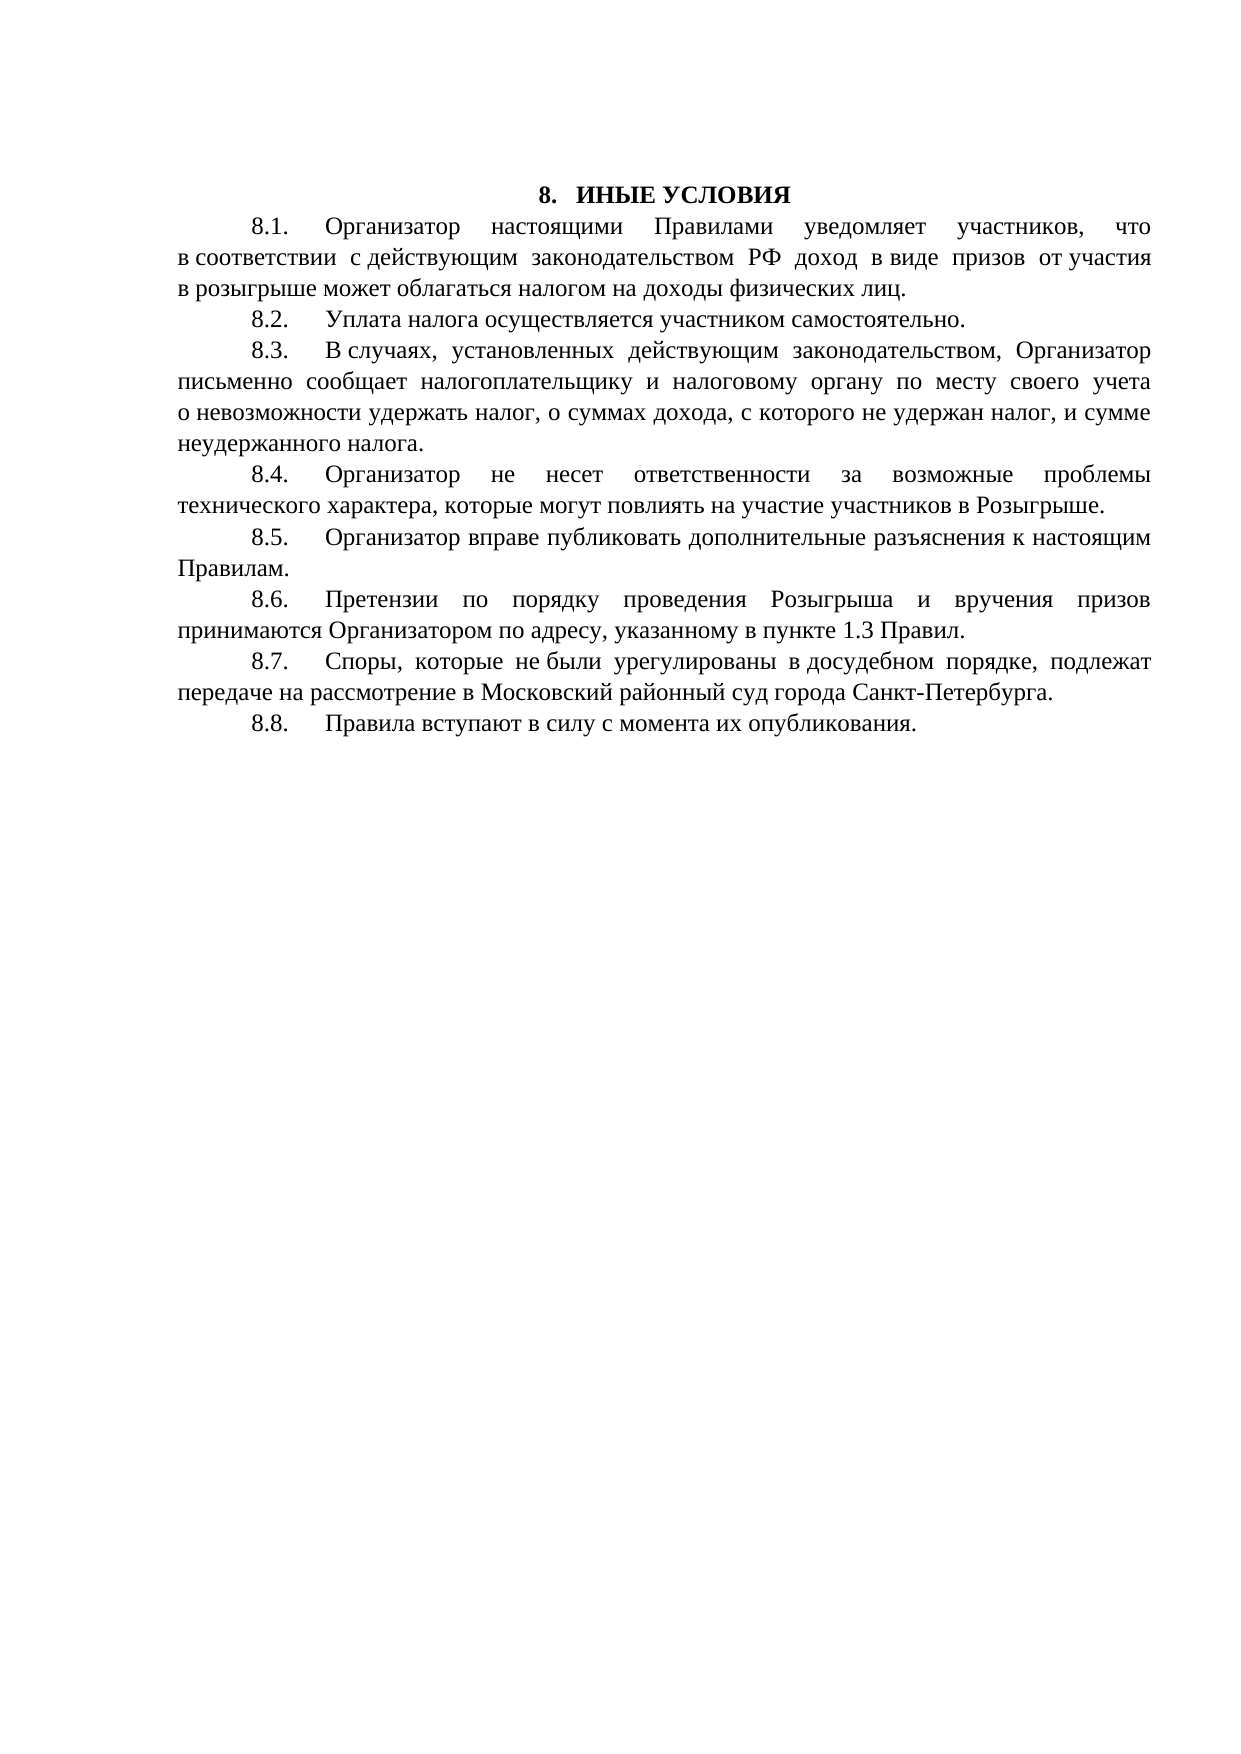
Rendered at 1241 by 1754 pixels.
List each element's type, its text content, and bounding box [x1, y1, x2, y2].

list Организатор вправе публиковать дополнительные разъяснения к настоящим Правилам. [177, 522, 1152, 581]
list ИНЫЕ УСЛОВИЯ [177, 180, 1152, 209]
list Уплата налога осуществляется участником самостоятельно. [177, 304, 1152, 333]
list Претензии по порядку проведения Розыгрыша и вручения призов принимаются Организатором по адресу, указанному в пункте 1.3 Правил. [177, 584, 1152, 643]
list В случаях, установленных действующим законодательством, Организатор письменно сообщает налогоплательщику и налоговому органу по месту своего учета о невозможности удержать налог, о суммах дохода, с которого не удержан налог, и сумме неудержанного налога. [177, 335, 1152, 457]
list Организатор не несет ответственности за возможные проблемы технического характера, которые могут повлиять на участие участников в Розыгрыше. [177, 459, 1152, 519]
list Правила вступают в силу с момента их опубликования. [177, 708, 1152, 737]
list Организатор настоящими Правилами уведомляет участников, что в соответствии с действующим законодательством РФ доход в виде призов от участия в розыгрыше может облагаться налогом на доходы физических лиц. [177, 211, 1152, 302]
list Споры, которые не были урегулированы в досудебном порядке, подлежат передаче на рассмотрение в Московский районный суд города Санкт-Петербурга. [177, 646, 1152, 706]
